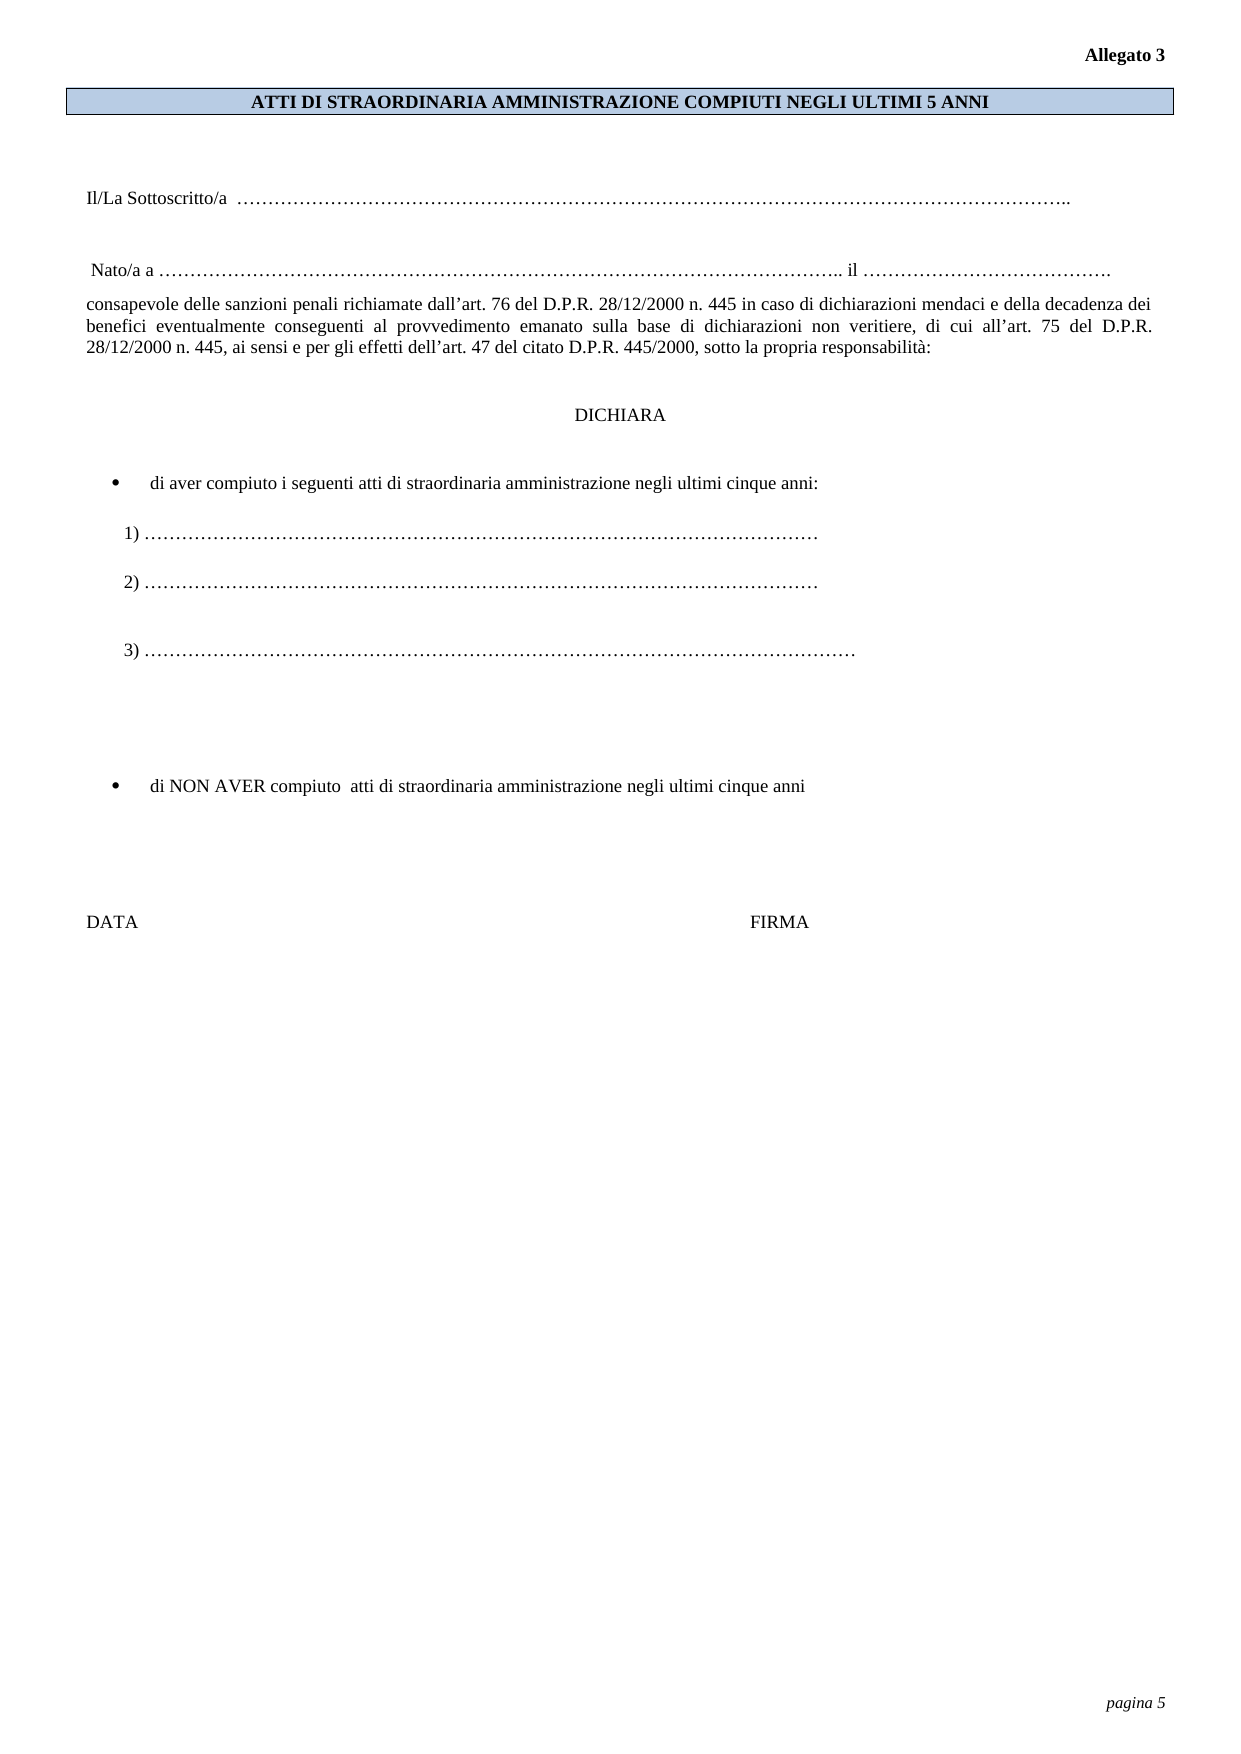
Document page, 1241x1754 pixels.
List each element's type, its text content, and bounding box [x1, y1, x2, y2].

text DICHIARA [509, 404, 731, 426]
text DATA FIRMA [86, 911, 1165, 933]
text consapevole delle sanzioni penali richiamate dall’art. 76 del D.P.R. 28/12/2000 n. 445 in caso di dichiarazioni mendaci e della decadenza dei benefici eventualmente conseguenti al provvedimento emanato sulla base di dichiarazioni non veritiere, di cui all’art. 75 del D.P.R. 28/12/2000 n. 445, ai sensi e per gli effetti dell’art. 47 del citato D.P.R. 445/2000, sotto la propria responsabilità: [86, 293, 1154, 358]
list di aver compiuto i seguenti atti di straordinaria amministrazione negli ultimi cinque anni: [112, 472, 1114, 494]
text 3) …………………………………………………………………………………………………… [123, 639, 1165, 661]
text 2) ……………………………………………………………………………………………… [123, 571, 1114, 592]
text Allegato 3 [75, 44, 1165, 66]
list di NON AVER compiuto atti di straordinaria amministrazione negli ultimi cinque anni [112, 775, 1114, 797]
text Il/La Sottoscritto/a …………………………………………………………………………………………………………………….. [86, 151, 1114, 209]
text ATTI DI STRAORDINARIA AMMINISTRAZIONE COMPIUTI NEGLI ULTIMI 5 ANNI [67, 89, 1173, 114]
text Nato/a a ……………………………………………………………………………………………….. il …………………………………. [86, 223, 1114, 280]
text 1) ……………………………………………………………………………………………… [123, 522, 1114, 543]
